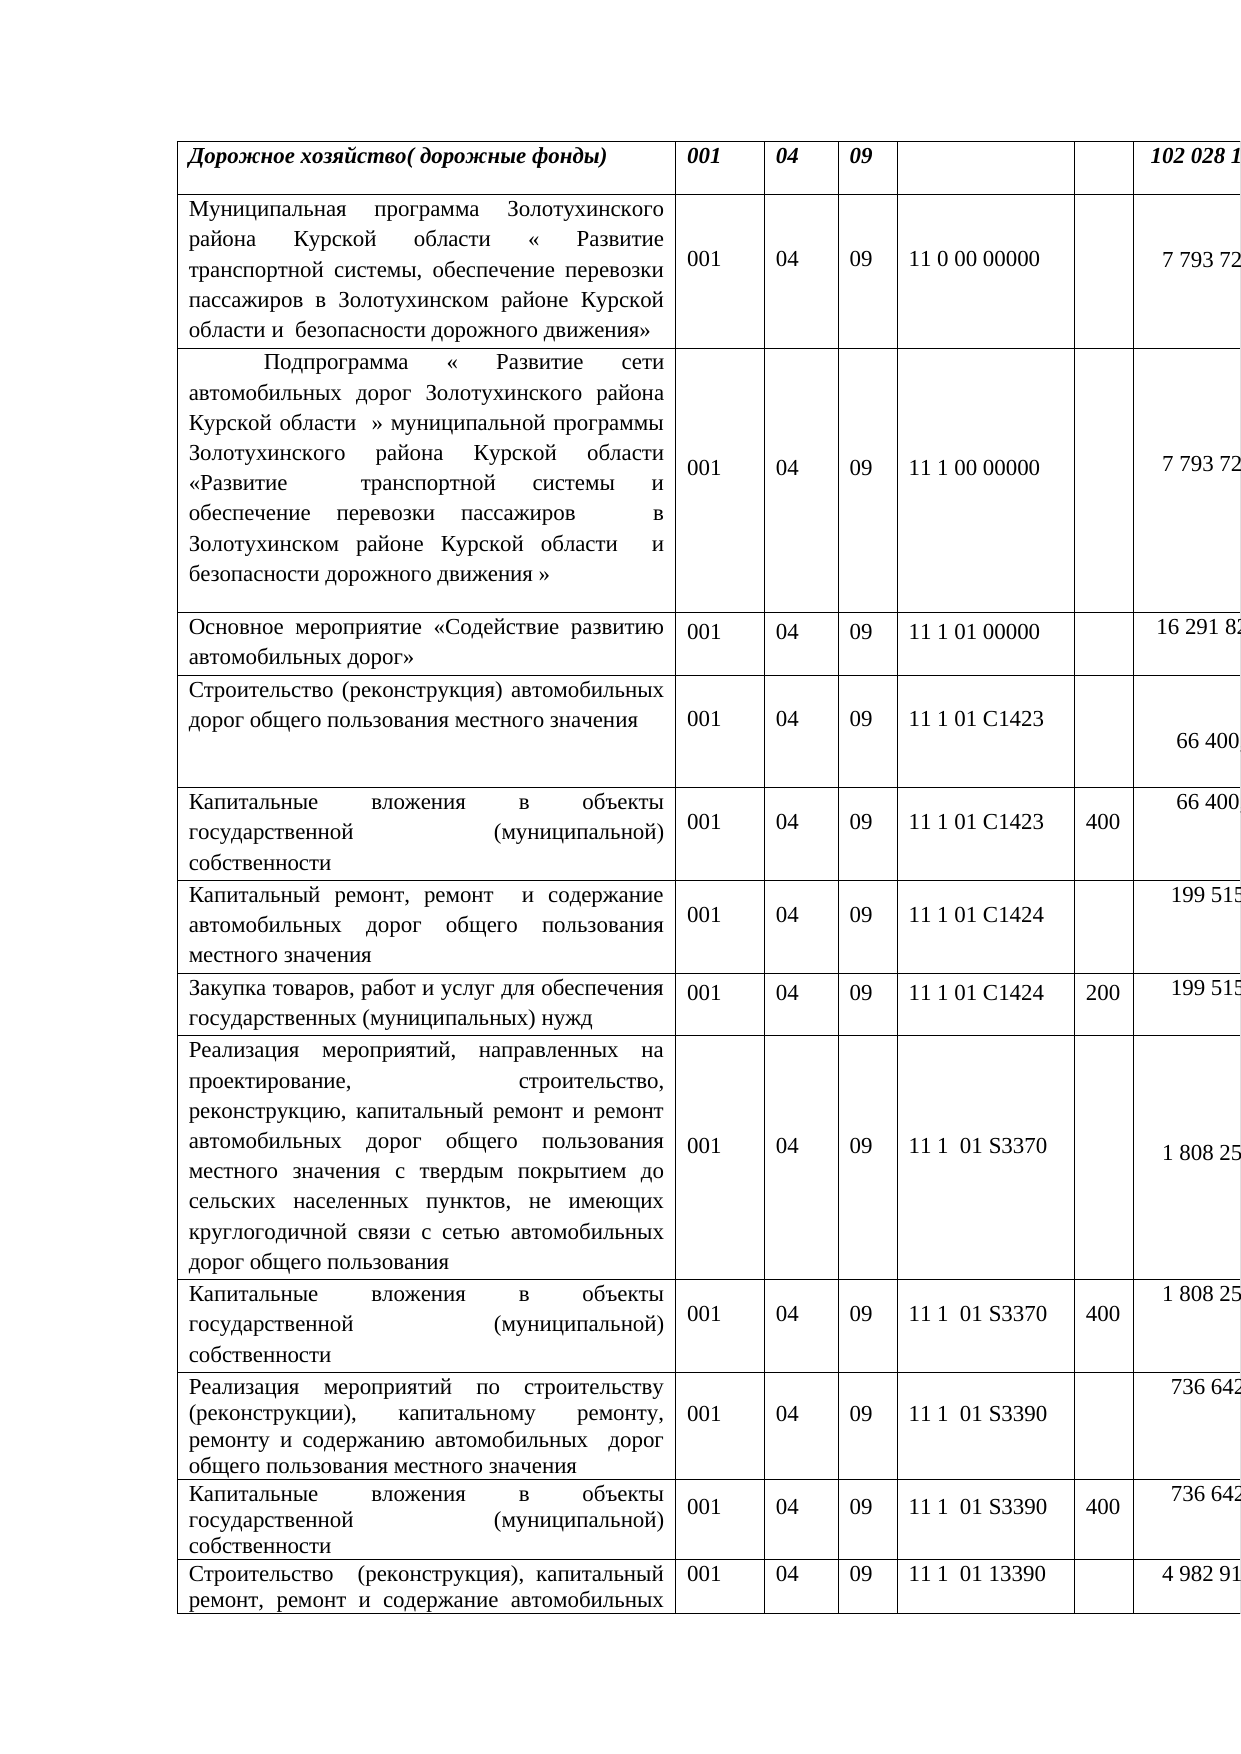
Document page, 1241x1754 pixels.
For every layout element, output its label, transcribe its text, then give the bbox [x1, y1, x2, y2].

table_cell Муниципальная программа Золотухинского района Курской области « Развитие транспортной системы, обеспечение перевозки пассажиров в Золотухинском районе Курской области и безопасности дорожного движения» [178, 195, 675, 347]
table_cell 09 [839, 881, 897, 973]
table_cell 11 1 01 S3370 [898, 1036, 1074, 1279]
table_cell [178, 1560, 675, 1612]
table_cell 001 [676, 613, 764, 675]
table_cell 001 [676, 881, 764, 973]
table_cell Основное мероприятие «Содействие развитию автомобильных дорог» [178, 613, 675, 675]
table_cell 7 793 728,77 [1134, 195, 1240, 347]
table_cell 04 [765, 1280, 838, 1372]
table_cell 11 1 01 13390 [898, 1560, 1074, 1612]
table_cell Дорожное хозяйство( дорожные фонды) [178, 142, 675, 194]
table_cell 09 [839, 349, 897, 612]
table_cell Капитальные вложения в объекты государственной (муниципальной) собственности [178, 1480, 675, 1559]
table_cell 001 [676, 195, 764, 347]
table_cell [1075, 1036, 1133, 1279]
table_cell 200 [1075, 974, 1133, 1035]
table_cell 1 808 259,12 [1134, 1280, 1240, 1372]
table_cell 400 [1075, 1480, 1133, 1559]
table_cell 11 1 01 S3370 [898, 1280, 1074, 1372]
table_cell 09 [839, 142, 897, 194]
table_cell Реализация мероприятий, направленных на проектирование, строительство, реконструкцию, капитальный ремонт и ремонт автомобильных дорог общего пользования местного значения с твердым покрытием до сельских населенных пунктов, не имеющих круглогодичной связи с сетью автомобильных дорог общего пользования [178, 1036, 675, 1279]
table_cell 11 1 01 С1424 [898, 974, 1074, 1035]
table_cell 001 [676, 142, 764, 194]
table_cell Закупка товаров, работ и услуг для обеспечения государственных (муниципальных) нужд [178, 974, 675, 1035]
table_cell [1075, 195, 1133, 347]
table_cell 199 515,65 [1134, 881, 1240, 973]
table_cell 09 [839, 1373, 897, 1478]
table_cell 11 1 01 С1423 [898, 788, 1074, 880]
table_cell 04 [765, 1480, 838, 1559]
table_cell 04 [765, 881, 838, 973]
table_cell 09 [839, 1560, 897, 1612]
table_cell 001 [676, 676, 764, 787]
table_cell 400 [1075, 788, 1133, 880]
table_cell 09 [839, 974, 897, 1035]
table_cell 001 [676, 1560, 764, 1612]
table_cell 001 [676, 1480, 764, 1559]
table_cell Подпрограмма « Развитие сети автомобильных дорог Золотухинского района Курской области » муниципальной программы Золотухинского района Курской области «Развитие транспортной системы и обеспечение перевозки пассажиров в Золотухинском районе Курской области и безопасности дорожного движения » [178, 349, 675, 612]
table_cell 001 [676, 349, 764, 612]
table_cell 736 642,00 [1134, 1480, 1240, 1559]
table_cell 66 400,00 [1134, 676, 1240, 787]
table_cell Строительство (реконструкция) автомобильных дорог общего пользования местного значения [178, 676, 675, 787]
table_cell 04 [765, 1036, 838, 1279]
table_cell 4 982 912,00 [1134, 1560, 1240, 1612]
table_cell 04 [765, 974, 838, 1035]
table_cell 11 1 00 00000 [898, 349, 1074, 612]
table_cell [1075, 142, 1133, 194]
table_cell [1075, 881, 1133, 973]
table_cell 001 [676, 1280, 764, 1372]
table_cell 04 [765, 349, 838, 612]
table_cell 09 [839, 613, 897, 675]
table_cell 11 0 00 00000 [898, 195, 1074, 347]
table_cell 7 793 728,77 [1134, 349, 1240, 612]
table_cell 09 [839, 1036, 897, 1279]
table_cell 001 [676, 1373, 764, 1478]
table_cell 09 [839, 676, 897, 787]
table_cell 04 [765, 788, 838, 880]
table_cell [898, 142, 1074, 194]
table_cell 102 028 124,77 [1134, 142, 1240, 194]
table_cell 04 [765, 676, 838, 787]
table_cell 11 1 01 S3390 [898, 1480, 1074, 1559]
table_cell 09 [839, 1480, 897, 1559]
table_cell [1075, 349, 1133, 612]
table_cell Капитальные вложения в объекты государственной (муниципальной) собственности [178, 1280, 675, 1372]
table_cell 11 1 01 S3390 [898, 1373, 1074, 1478]
table_cell 11 1 01 00000 [898, 613, 1074, 675]
table_cell [1075, 1560, 1133, 1612]
table_cell 04 [765, 142, 838, 194]
table_cell 400 [1075, 1280, 1133, 1372]
table_cell Реализация мероприятий по строительству (реконструкции), капитальному ремонту, ремонту и содержанию автомобильных дорог общего пользования местного значения [178, 1373, 675, 1478]
table_cell 09 [839, 195, 897, 347]
table_cell 001 [676, 974, 764, 1035]
table_cell 09 [839, 1280, 897, 1372]
table_cell 001 [676, 1036, 764, 1279]
table_cell 001 [676, 788, 764, 880]
table_cell 199 515,65 [1134, 974, 1240, 1035]
table_cell [1075, 613, 1133, 675]
table_cell 04 [765, 195, 838, 347]
table_cell 16 291 823,48 [1134, 613, 1240, 675]
table_cell 736 642,00 [1134, 1373, 1240, 1478]
table_cell 04 [765, 1560, 838, 1612]
table_cell 11 1 01 С1423 [898, 676, 1074, 787]
table_cell 04 [765, 1373, 838, 1478]
table_cell 11 1 01 С1424 [898, 881, 1074, 973]
table_cell [1075, 676, 1133, 787]
table_cell Капитальные вложения в объекты государственной (муниципальной) собственности [178, 788, 675, 880]
table_cell [1075, 1373, 1133, 1478]
table_cell 1 808 259,12 [1134, 1036, 1240, 1279]
table_cell 09 [839, 788, 897, 880]
table_cell 66 400,00 [1134, 788, 1240, 880]
table_cell Капитальный ремонт, ремонт и содержание автомобильных дорог общего пользования местного значения [178, 881, 675, 973]
table_cell 04 [765, 613, 838, 675]
